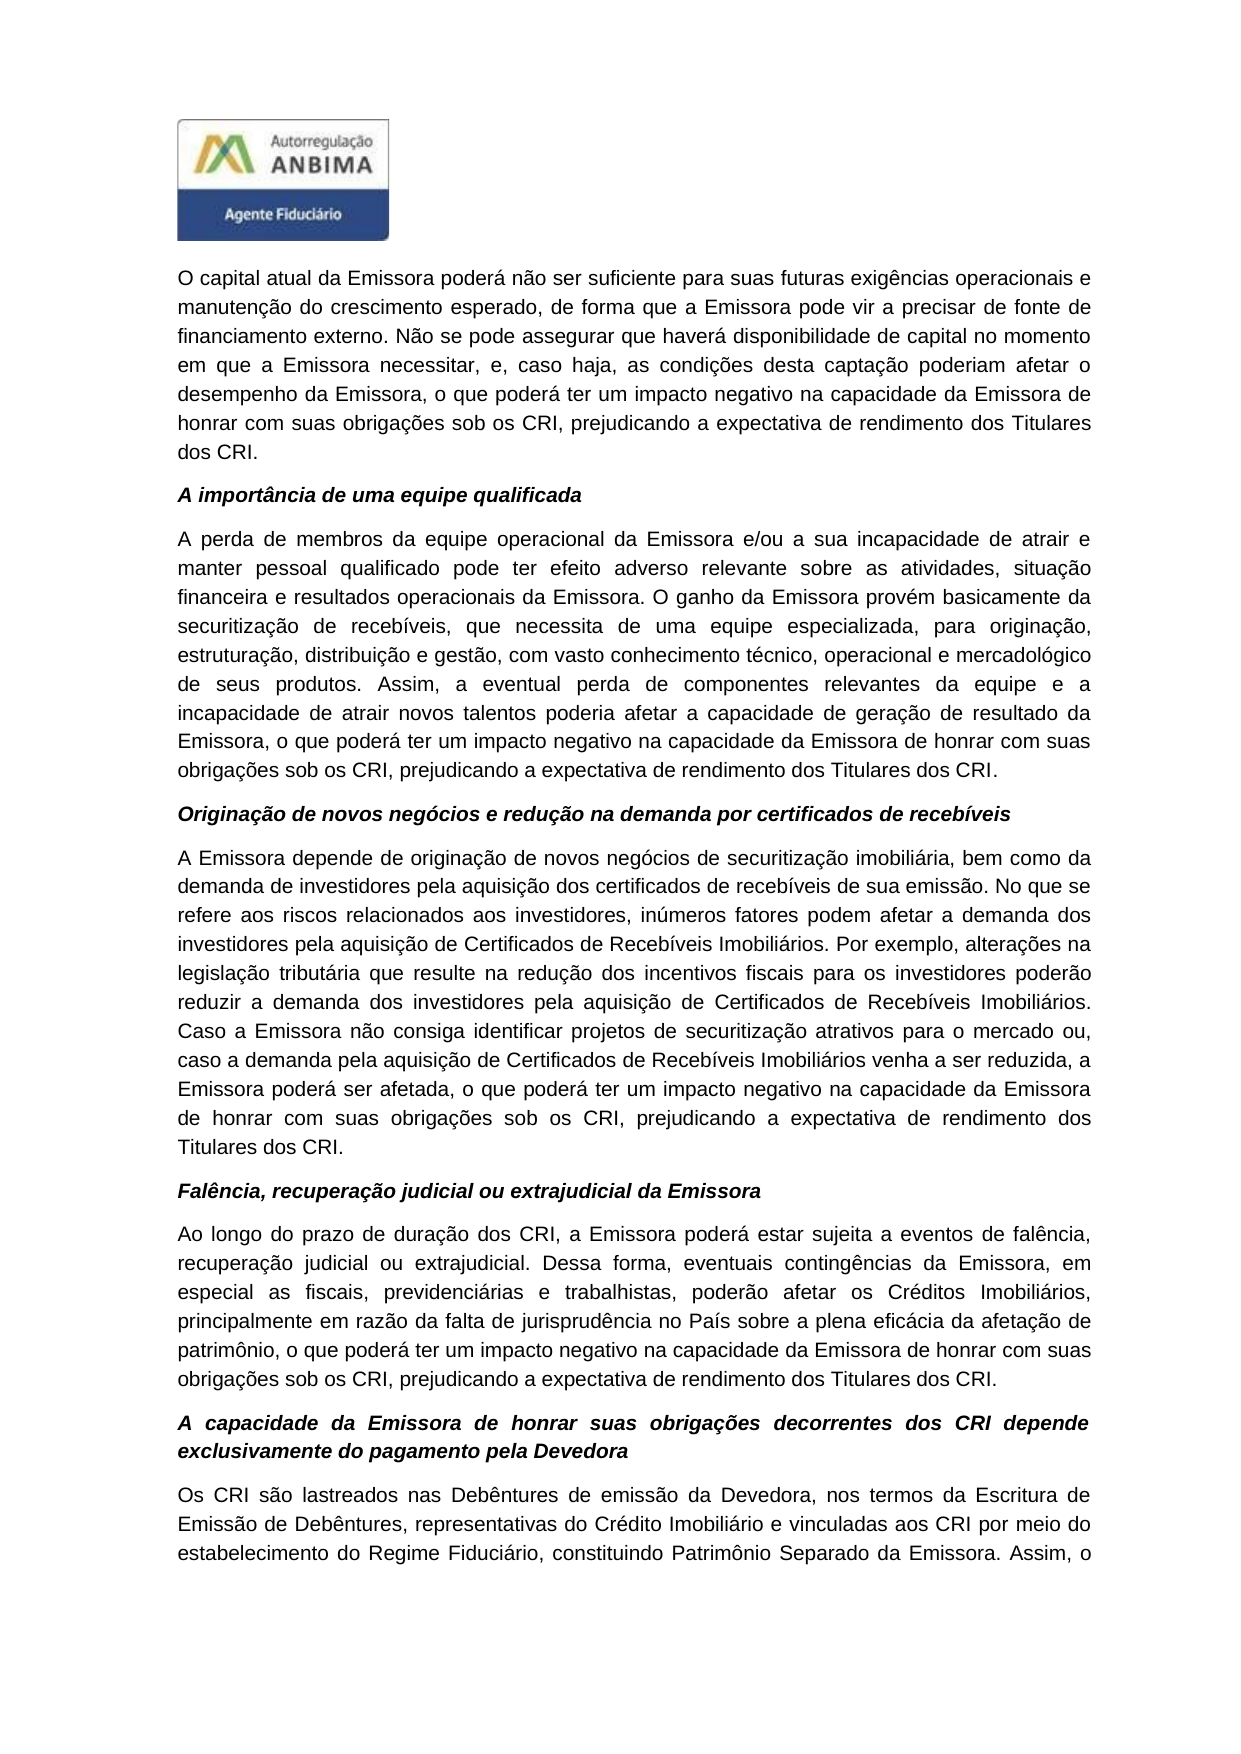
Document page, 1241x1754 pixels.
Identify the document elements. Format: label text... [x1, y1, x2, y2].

list O capital atual da Emissora poderá não ser suficiente para suas futuras exigências operacionais e manutenção do crescimento esperado, de forma que a Emissora pode vir a precisar de fonte de financiamento externo. Não se pode assegurar que haverá disponibilidade de capital no momento em que a Emissora necessitar, e, caso haja, as condições desta captação poderiam afetar o desempenho da Emissora, o que poderá ter um impacto negativo na capacidade da Emissora de honrar com suas obrigações sob os CRI, prejudicando a expectativa de rendimento dos Titulares dos CRI. [177, 266, 1092, 463]
list A capacidade da Emissora de honrar suas obrigações decorrentes dos CRI depende exclusivamente do pagamento pela Devedora [177, 1410, 1092, 1463]
list A Emissora depende de originação de novos negócios de securitização imobiliária, bem como da demanda de investidores pela aquisição dos certificados de recebíveis de sua emissão. No que se refere aos riscos relacionados aos investidores, inúmeros fatores podem afetar a demanda dos investidores pela aquisição de Certificados de Recebíveis Imobiliários. Por exemplo, alterações na legislação tributária que resulte na redução dos incentivos fiscais para os investidores poderão reduzir a demanda dos investidores pela aquisição de Certificados de Recebíveis Imobiliários. Caso a Emissora não consiga identificar projetos de securitização atrativos para o mercado ou, caso a demanda pela aquisição de Certificados de Recebíveis Imobiliários venha a ser reduzida, a Emissora poderá ser afetada, o que poderá ter um impacto negativo na capacidade da Emissora de honrar com suas obrigações sob os CRI, prejudicando a expectativa de rendimento dos Titulares dos CRI. [177, 845, 1092, 1159]
subtitle Falência, recuperação judicial ou extrajudicial da Emissora [177, 1178, 1092, 1202]
picture [177, 119, 390, 241]
list Ao longo do prazo de duração dos CRI, a Emissora poderá estar sujeita a eventos de falência, recuperação judicial ou extrajudicial. Dessa forma, eventuais contingências da Emissora, em especial as fiscais, previdenciárias e trabalhistas, poderão afetar os Créditos Imobiliários, principalmente em razão da falta de jurisprudência no País sobre a plena eficácia da afetação de patrimônio, o que poderá ter um impacto negativo na capacidade da Emissora de honrar com suas obrigações sob os CRI, prejudicando a expectativa de rendimento dos Titulares dos CRI. [177, 1222, 1092, 1391]
subtitle Originação de novos negócios e redução na demanda por certificados de recebíveis [177, 802, 1092, 826]
subtitle A importância de uma equipe qualificada [177, 483, 1092, 507]
list A perda de membros da equipe operacional da Emissora e/ou a sua incapacidade de atrair e manter pessoal qualificado pode ter efeito adverso relevante sobre as atividades, situação financeira e resultados operacionais da Emissora. O ganho da Emissora provém basicamente da securitização de recebíveis, que necessita de uma equipe especializada, para originação, estruturação, distribuição e gestão, com vasto conhecimento técnico, operacional e mercadológico de seus produtos. Assim, a eventual perda de componentes relevantes da equipe e a incapacidade de atrair novos talentos poderia afetar a capacidade de geração de resultado da Emissora, o que poderá ter um impacto negativo na capacidade da Emissora de honrar com suas obrigações sob os CRI, prejudicando a expectativa de rendimento dos Titulares dos CRI. [177, 527, 1092, 782]
